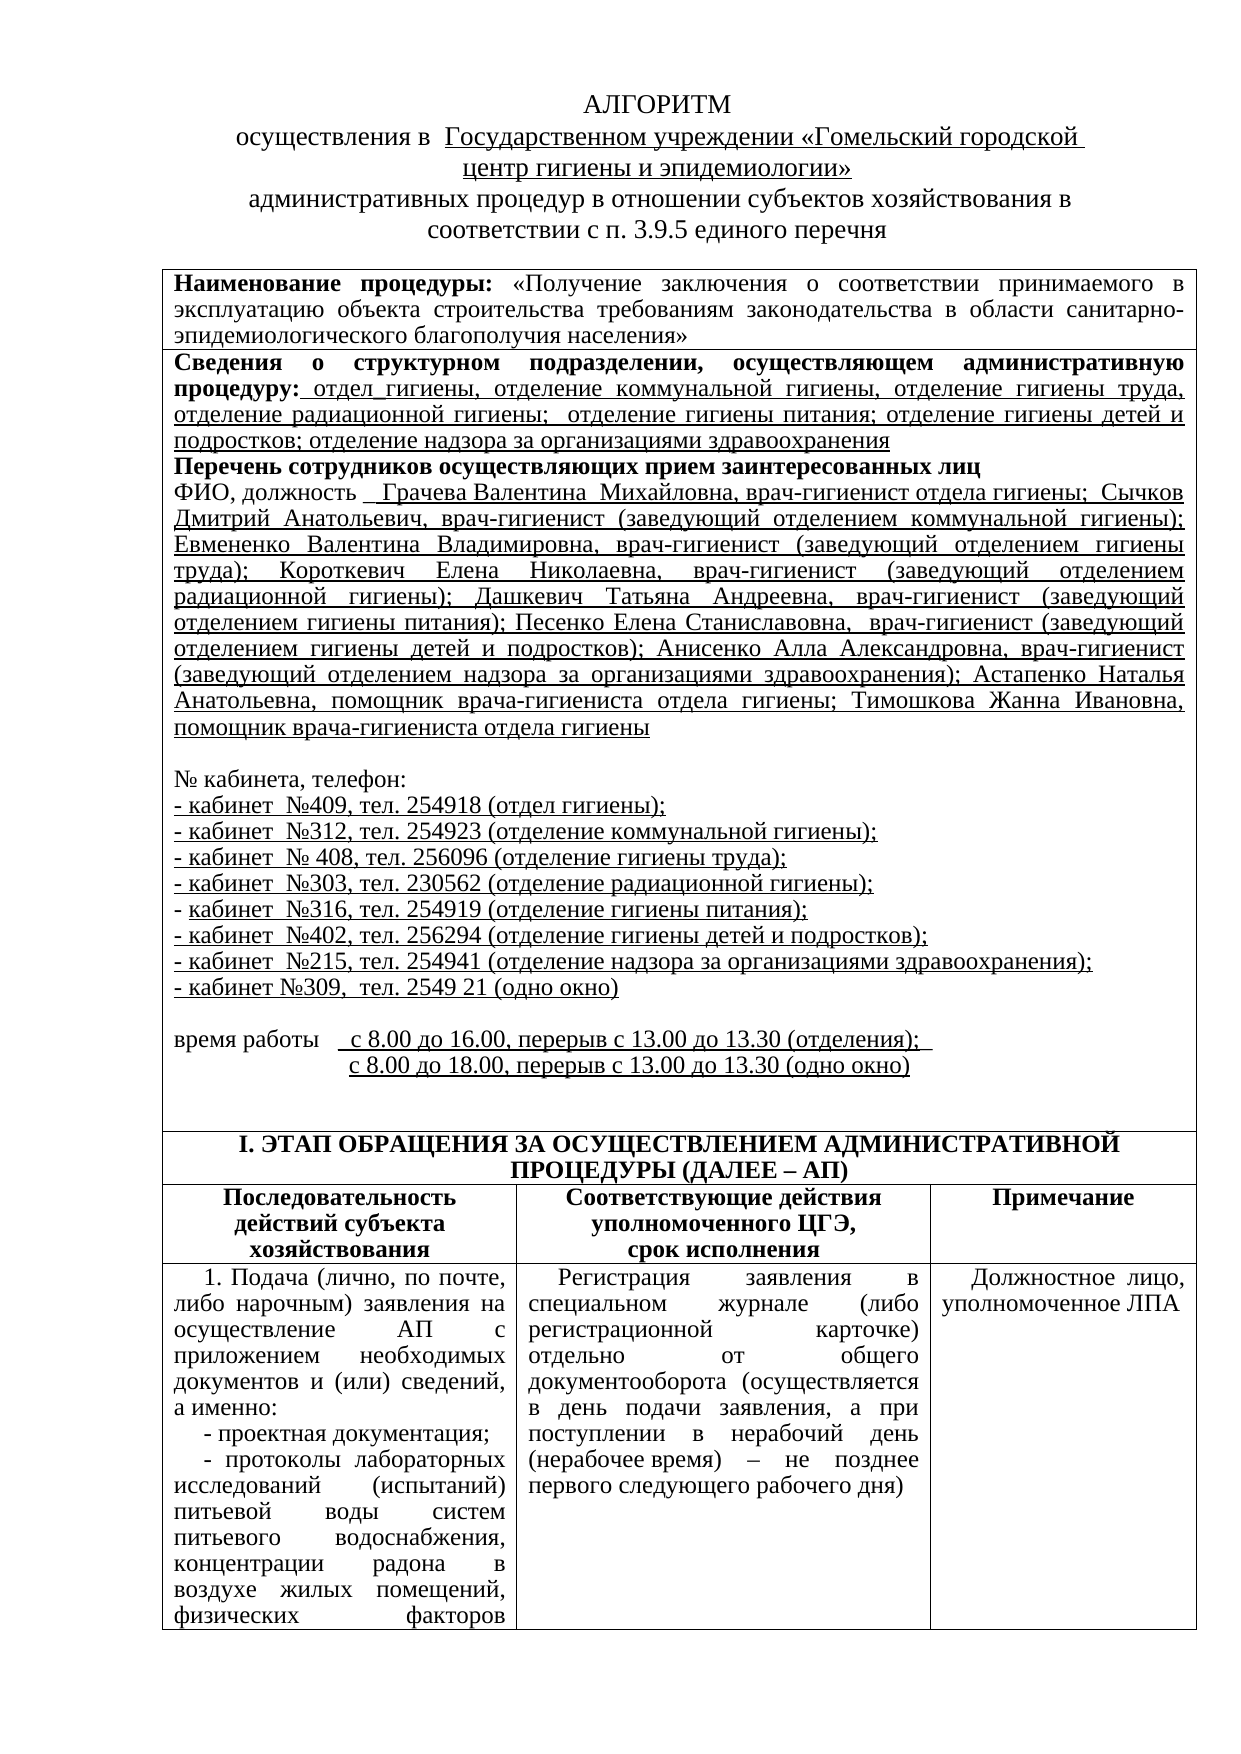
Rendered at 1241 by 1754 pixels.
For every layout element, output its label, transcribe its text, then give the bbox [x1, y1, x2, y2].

table_cell Соответствующие действия уполномоченного ЦГЭ, срок исполнения [517, 1185, 930, 1263]
table_cell Примечание [931, 1185, 1196, 1263]
table_cell Последовательность действий субъекта хозяйствования [163, 1185, 516, 1263]
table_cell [517, 1264, 930, 1629]
table_cell Сведения о структурном подразделении, осуществляющем административную процедуру: отдел_гигиены, отделение коммунальной гигиены, отделение гигиены труда, отделение радиационной гигиены; отделение гигиены питания; отделение гигиены детей и подростков; отделение надзора за организациями здравоохранения Перечень сотрудников осуществляющих прием заинтересованных лиц ФИО, должность _ Грачева Валентина Михайловна, врач-гигиенист отдела гигиены; Сычков Дмитрий Анатольевич, врач-гигиенист (заведующий отделением коммунальной гигиены); Евмененко Валентина Владимировна, врач-гигиенист (заведующий отделением гигиены труда); Короткевич Елена Николаевна, врач-гигиенист (заведующий отделением радиационной гигиены); Дашкевич Татьяна Андреевна, врач-гигиенист (заведующий отделением гигиены питания); Песенко Елена Станиславовна, врач-гигиенист (заведующий отделением гигиены детей и подростков); Анисенко Алла Александровна, врач-гигиенист (заведующий отделением надзора за организациями здравоохранения); Астапенко Наталья Анатольевна, помощник врача-гигиениста отдела гигиены; Тимошкова Жанна Ивановна, помощник врача-гигиениста отдела гигиены № кабинета, телефон: - кабинет №409, тел. 254918 (отдел гигиены); - кабинет №312, тел. 254923 (отделение коммунальной гигиены); - кабинет № 408, тел. 256096 (отделение гигиены труда); - кабинет №303, тел. 230562 (отделение радиационной гигиены); - кабинет №316, тел. 254919 (отделение гигиены питания); - кабинет №402, тел. 256294 (отделение гигиены детей и подростков); - кабинет №215, тел. 254941 (отделение надзора за организациями здравоохранения); - кабинет №309, тел. 2549 21 (одно окно) время работы _с 8.00 до 16.00, перерыв с 13.00 до 13.30 (отделения);_ с 8.00 до 18.00, перерыв с 13.00 до 13.30 (одно окно) [163, 350, 1196, 1131]
text административных процедур в отношении субъектов хозяйствования в соответствии с п. 3.9.5 единого перечня [162, 182, 1152, 244]
text АЛГОРИТМ [162, 89, 1152, 120]
text центр гигиены и эпидемиологии» [162, 151, 1152, 182]
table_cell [163, 1264, 516, 1629]
text осуществления в Государственном учреждении «Гомельский городской [162, 120, 1152, 151]
table_cell I. ЭТАП ОБРАЩЕНИЯ ЗА ОСУЩЕСТВЛЕНИЕМ АДМИНИСТРАТИВНОЙ ПРОЦЕДУРЫ (ДАЛЕЕ – АП) [163, 1132, 1196, 1184]
table_header Наименование процедуры: «Получение заключения о соответствии принимаемого в эксплуатацию объекта строительства требованиям законодательства в области санитарно-эпидемиологического благополучия населения» [163, 270, 1196, 348]
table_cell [931, 1264, 1196, 1629]
